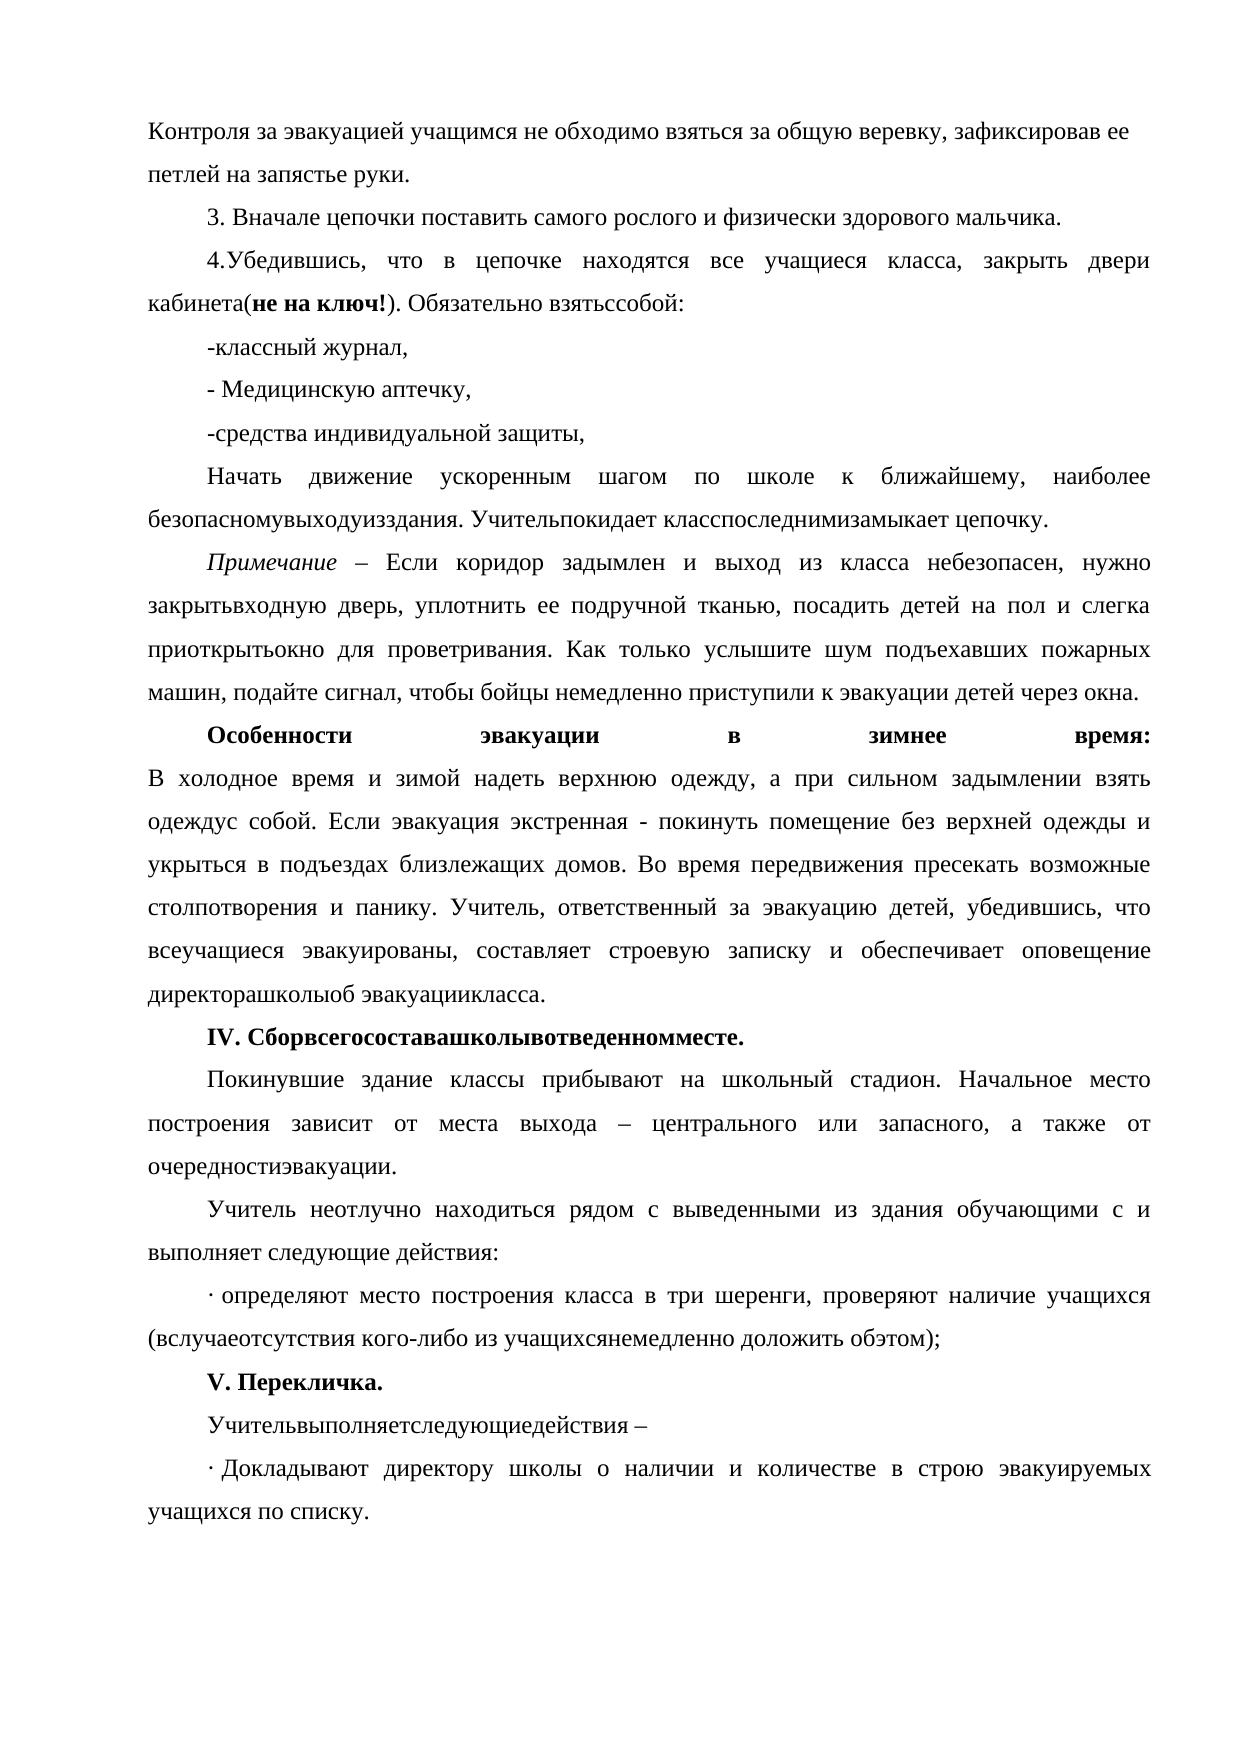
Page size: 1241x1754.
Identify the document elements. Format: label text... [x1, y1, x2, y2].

text -средства индивидуальной защиты, [207, 418, 1163, 447]
text Контроля за эвакуацией учащимся не обходимо взяться за общую веревку, зафиксировав ее петлей на запястье руки. [148, 116, 1163, 188]
subtitle Перекличка. [207, 1367, 1163, 1395]
text Особенности эвакуации в зимнее время: В холодное время и зимой надеть верхнюю одежду, а при сильном задымлении взять одеждус собой. Если эвакуация экстренная - покинуть помещение без верхней одежды и укрыться в подъездах близлежащих домов. Во время передвижения пресекать возможные столпотворения и панику. Учитель, ответственный за эвакуацию детей, убедившись, что всеучащиеся эвакуированы, составляет строевую записку и обеспечивает оповещение директорашколыоб эвакуациикласса. [148, 720, 1152, 1007]
text Покинувшие здание классы прибывают на школьный стадион. Начальное место построения зависит от места выхода – центрального или запасного, а также от очередностиэвакуации. [148, 1064, 1152, 1179]
subtitle Сборвсегосоставашколывотведенномместе. [207, 1022, 1163, 1051]
text Учительвыполняетследующиедействия – [207, 1410, 1163, 1438]
list Вначале цепочки поставить самого рослого и физически здорового мальчика. [207, 203, 1163, 231]
text -классный журнал, [207, 332, 1163, 360]
list Медицинскую аптечку, [207, 374, 1163, 403]
text Учитель неотлучно находиться рядом с выведенными из здания обучающими с и выполняет следующие действия: [148, 1194, 1152, 1266]
list Докладывают директору школы о наличии и количестве в строю эвакуируемых учащихся по списку. [148, 1453, 1152, 1525]
list Убедившись, что в цепочке находятся все учащиеся класса, закрыть двери кабинета(не на ключ!). Обязательно взятьссобой: [148, 245, 1151, 317]
text Примечание – Если коридор задымлен и выход из класса небезопасен, нужно закрытьвходную дверь, уплотнить ее подручной тканью, посадить детей на пол и слегка приоткрытьокно для проветривания. Как только услышите шум подъехавших пожарных машин, подайте сигнал, чтобы бойцы немедленно приступили к эвакуации детей через окна. [148, 547, 1152, 706]
text Начать движение ускоренным шагом по школе к ближайшему, наиболее безопасномувыходуизздания. Учительпокидает класспоследнимизамыкает цепочку. [148, 461, 1152, 533]
list определяют место построения класса в три шеренги, проверяют наличие учащихся (вслучаеотсутствия кого-либо из учащихсянемедленно доложить обэтом); [148, 1280, 1152, 1352]
